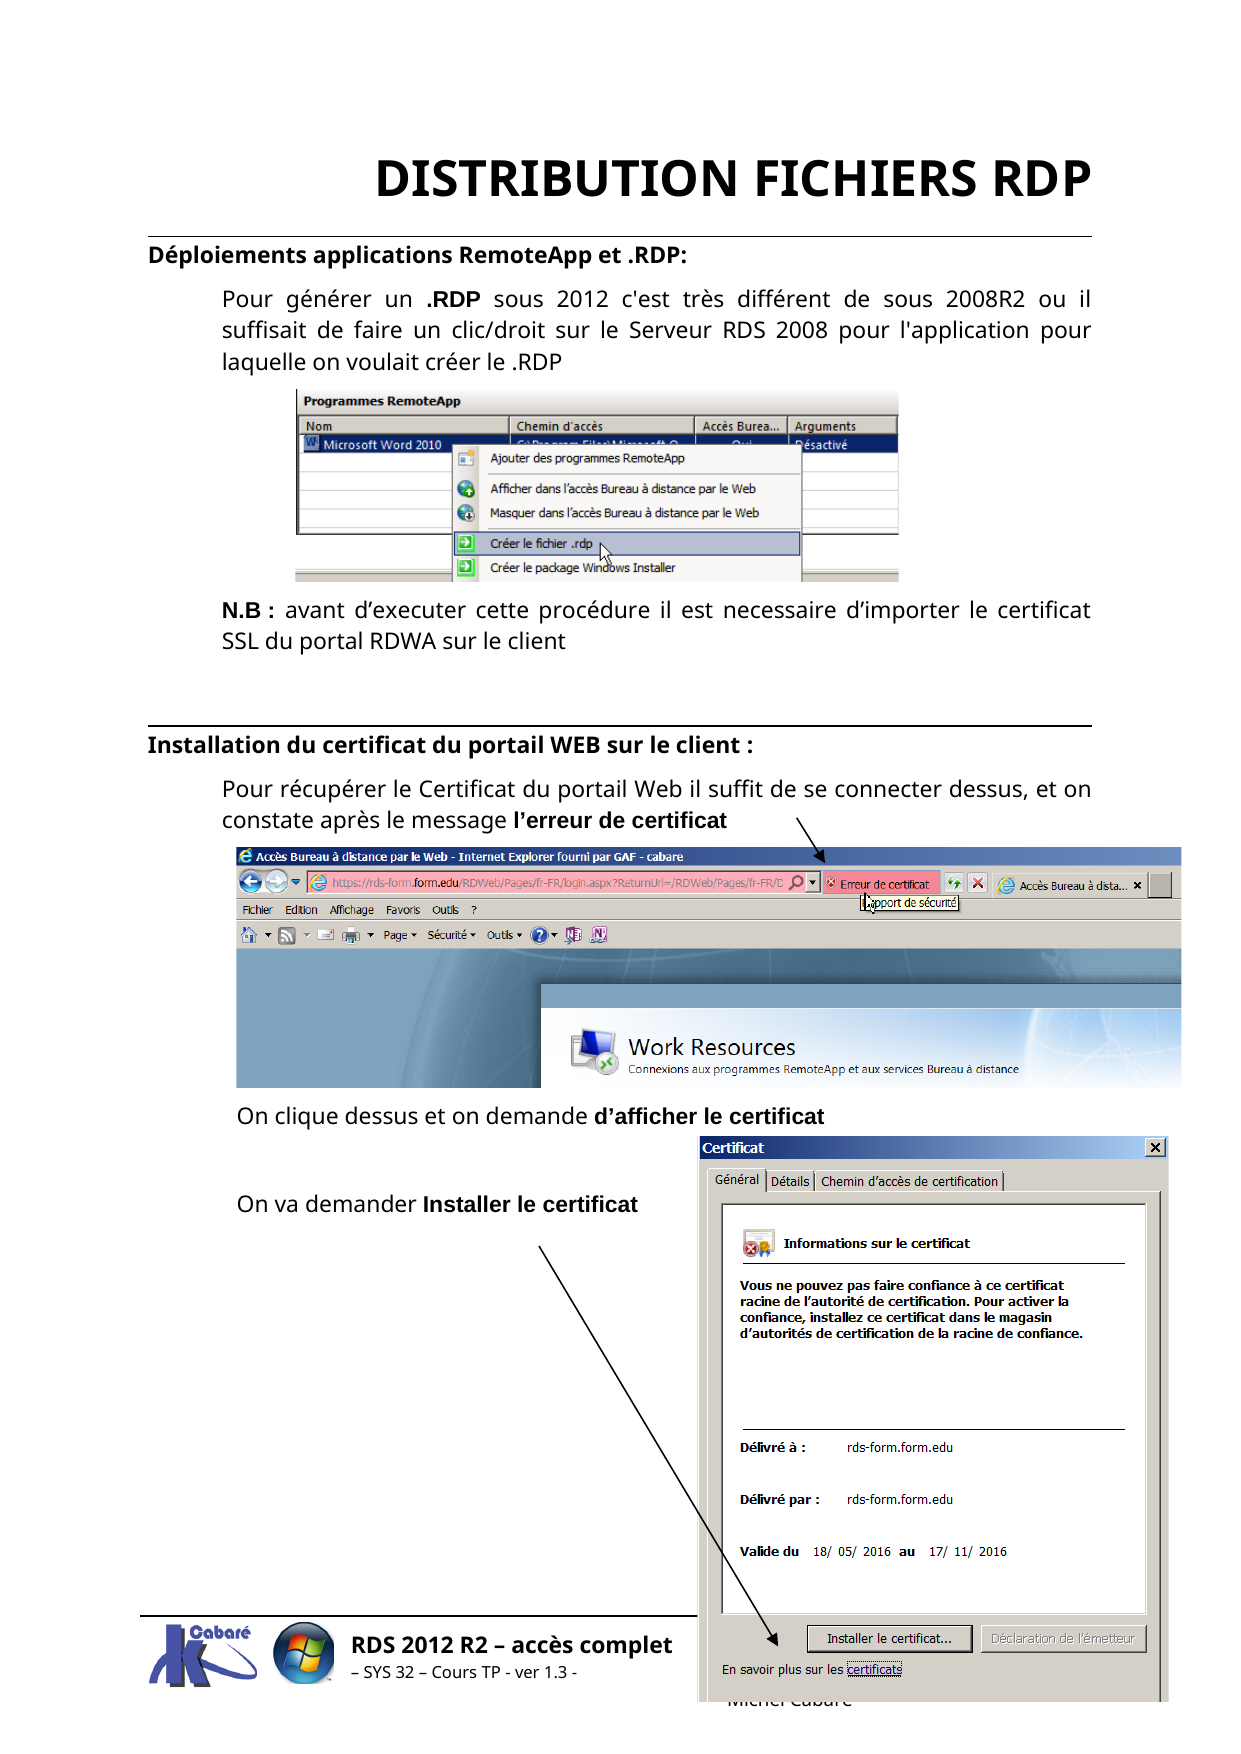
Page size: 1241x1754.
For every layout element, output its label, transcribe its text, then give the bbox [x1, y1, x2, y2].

text On va demander Installer le certificat [236, 1188, 697, 1219]
picture [295, 389, 899, 582]
text Pour générer un .RDP sous 2012 c'est très différent de sous 2008R2 ou il suffisait de faire un clic/droit sur le Serveur RDS 2008 pour l'application pour laquelle on voulait créer le .RDP [222, 283, 1092, 377]
text On clique dessus et on demande d’afficher le certificat [236, 1100, 1092, 1131]
text Pour récupérer le Certificat du portail Web il suffit de se connecter dessus, et on constate après le message l’erreur de certificat [222, 773, 1092, 835]
text N.B : avant d’executer cette procédure il est necessaire d’importer le certificat SSL du portal RDWA sur le client [222, 594, 1092, 657]
subtitle Distribution fichiers RDP [148, 143, 1092, 211]
picture [273, 1622, 334, 1684]
picture [697, 1136, 1169, 1702]
picture [236, 847, 1182, 1088]
subtitle Déploiements applications RemoteApp et .RDP: [148, 237, 1092, 271]
subtitle Installation du certificat du portail WEB sur le client : [148, 727, 1092, 760]
picture [147, 1622, 258, 1689]
